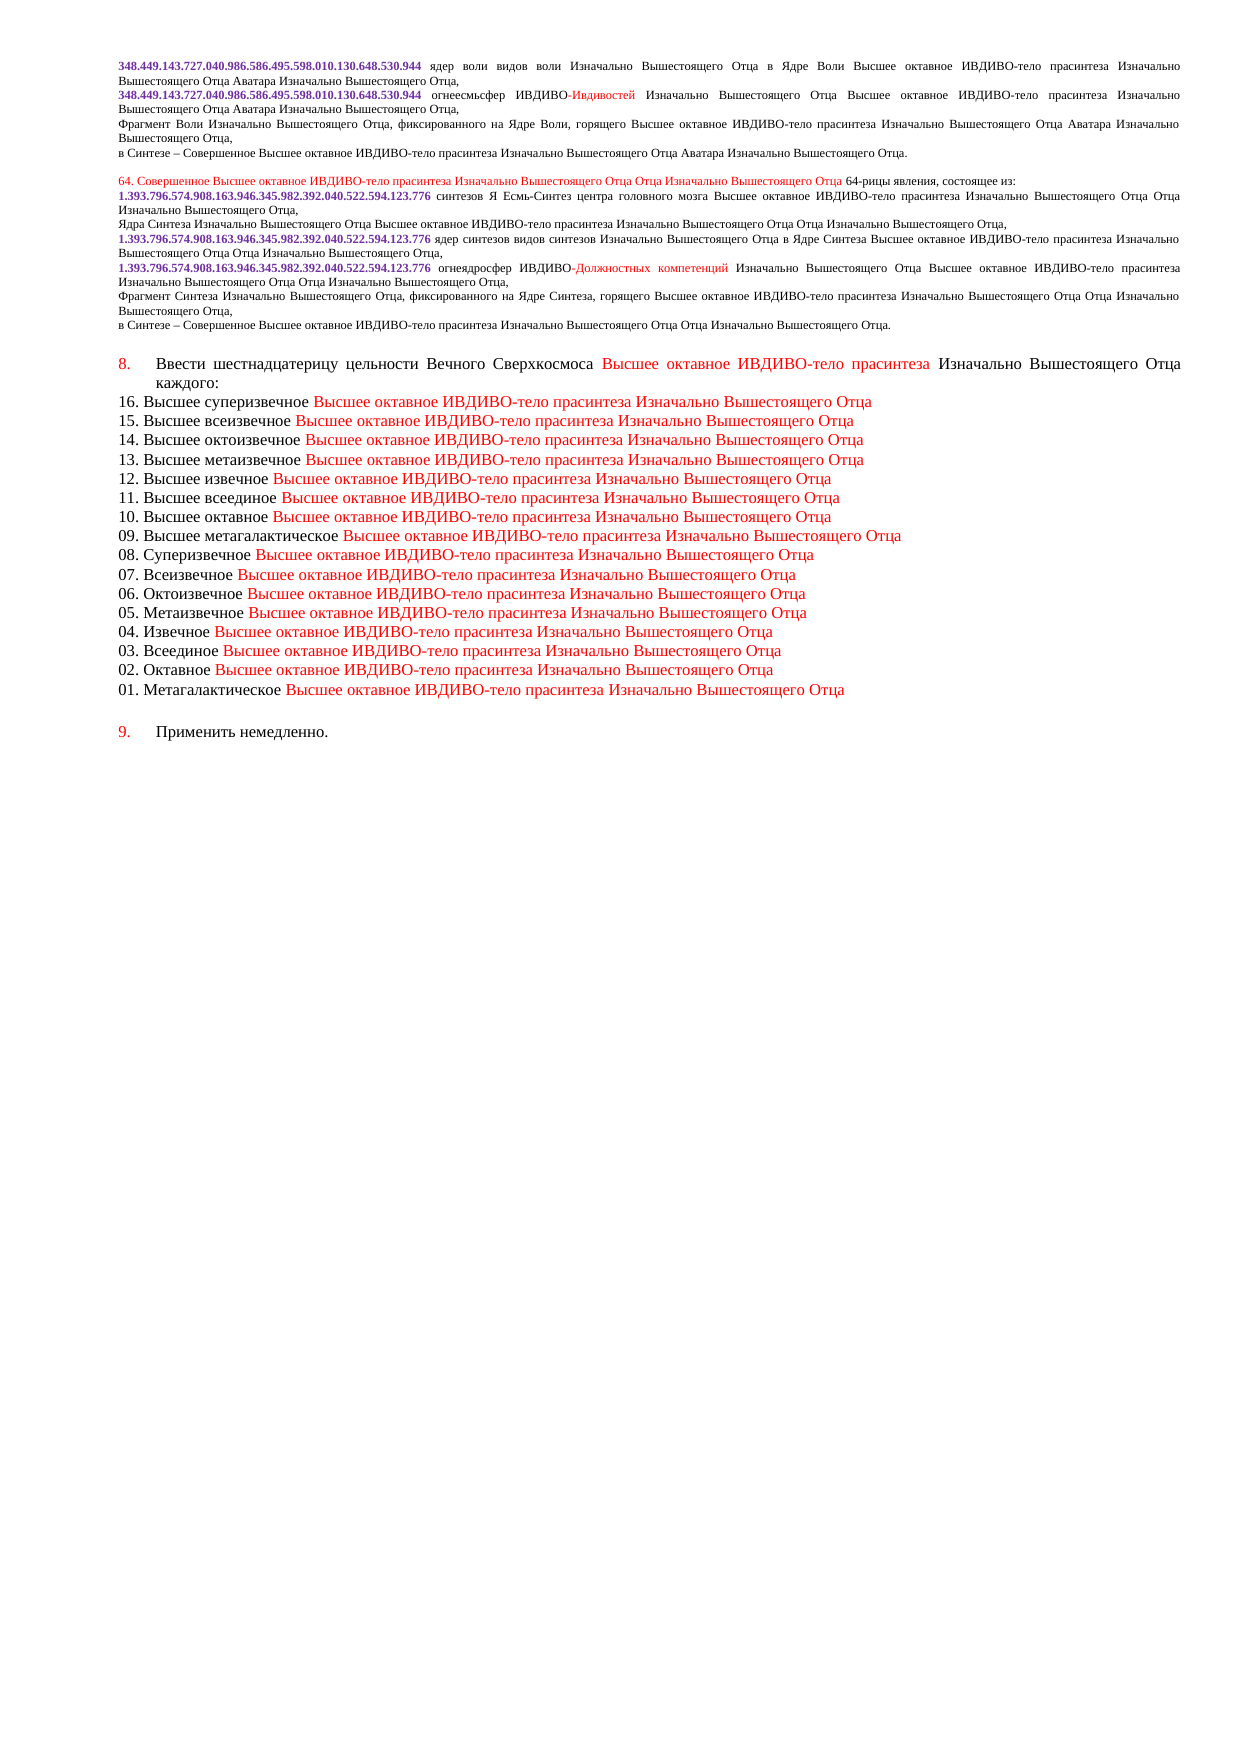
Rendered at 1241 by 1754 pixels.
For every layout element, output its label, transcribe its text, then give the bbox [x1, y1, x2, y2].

text 05. Метаизвечное Высшее октавное ИВДИВО-тело прасинтеза Изначально Вышестоящего Отца [118, 603, 1181, 622]
text 08. Суперизвечное Высшее октавное ИВДИВО-тело прасинтеза Изначально Вышестоящего Отца [118, 545, 1181, 564]
text 1.393.796.574.908.163.946.345.982.392.040.522.594.123.776 ядер синтезов видов синтезов Изначально Вышестоящего Отца в Ядре Синтеза Высшее октавное ИВДИВО-тело прасинтеза Изначально Вышестоящего Отца Отца Изначально Вышестоящего Отца, [118, 232, 1181, 260]
text в Синтезе – Совершенное Высшее октавное ИВДИВО-тело прасинтеза Изначально Вышестоящего Отца Аватара Изначально Вышестоящего Отца. [118, 145, 1181, 160]
text 348.449.143.727.040.986.586.495.598.010.130.648.530.944 огнеесмьсфер ИВДИВО-Ивдивостей Изначально Вышестоящего Отца Высшее октавное ИВДИВО-тело прасинтеза Изначально Вышестоящего Отца Аватара Изначально Вышестоящего Отца, [118, 88, 1181, 117]
text 02. Октавное Высшее октавное ИВДИВО-тело прасинтеза Изначально Вышестоящего Отца [118, 660, 1181, 679]
text 16. Высшее суперизвечное Высшее октавное ИВДИВО-тело прасинтеза Изначально Вышестоящего Отца [118, 392, 1181, 411]
text 15. Высшее всеизвечное Высшее октавное ИВДИВО-тело прасинтеза Изначально Вышестоящего Отца [118, 411, 1181, 430]
text в Синтезе – Совершенное Высшее октавное ИВДИВО-тело прасинтеза Изначально Вышестоящего Отца Отца Изначально Вышестоящего Отца. [118, 318, 1181, 332]
text 10. Высшее октавное Высшее октавное ИВДИВО-тело прасинтеза Изначально Вышестоящего Отца [118, 507, 1181, 526]
text 13. Высшее метаизвечное Высшее октавное ИВДИВО-тело прасинтеза Изначально Вышестоящего Отца [118, 449, 1181, 468]
text 1.393.796.574.908.163.946.345.982.392.040.522.594.123.776 синтезов Я Есмь-Синтез центра головного мозга Высшее октавное ИВДИВО-тело прасинтеза Изначально Вышестоящего Отца Отца Изначально Вышестоящего Отца, [118, 188, 1181, 217]
text 11. Высшее всеединое Высшее октавное ИВДИВО-тело прасинтеза Изначально Вышестоящего Отца [118, 488, 1181, 507]
text Ядра Синтеза Изначально Вышестоящего Отца Высшее октавное ИВДИВО-тело прасинтеза Изначально Вышестоящего Отца Отца Изначально Вышестоящего Отца, [118, 217, 1181, 232]
text 1.393.796.574.908.163.946.345.982.392.040.522.594.123.776 огнеядросфер ИВДИВО-Должностных компетенций Изначально Вышестоящего Отца Высшее октавное ИВДИВО-тело прасинтеза Изначально Вышестоящего Отца Отца Изначально Вышестоящего Отца, [118, 260, 1181, 289]
text 348.449.143.727.040.986.586.495.598.010.130.648.530.944 ядер воли видов воли Изначально Вышестоящего Отца в Ядре Воли Высшее октавное ИВДИВО-тело прасинтеза Изначально Вышестоящего Отца Аватара Изначально Вышестоящего Отца, [118, 59, 1181, 88]
text 04. Извечное Высшее октавное ИВДИВО-тело прасинтеза Изначально Вышестоящего Отца [118, 622, 1181, 641]
text 07. Всеизвечное Высшее октавное ИВДИВО-тело прасинтеза Изначально Вышестоящего Отца [118, 564, 1181, 583]
text 14. Высшее октоизвечное Высшее октавное ИВДИВО-тело прасинтеза Изначально Вышестоящего Отца [118, 430, 1181, 449]
text 06. Октоизвечное Высшее октавное ИВДИВО-тело прасинтеза Изначально Вышестоящего Отца [118, 583, 1181, 603]
text 12. Высшее извечное Высшее октавное ИВДИВО-тело прасинтеза Изначально Вышестоящего Отца [118, 468, 1181, 488]
text 64. Совершенное Высшее октавное ИВДИВО-тело прасинтеза Изначально Вышестоящего Отца Отца Изначально Вышестоящего Отца 64-рицы явления, состоящее из: [118, 174, 1181, 188]
text 01. Метагалактическое Высшее октавное ИВДИВО-тело прасинтеза Изначально Вышестоящего Отца [118, 679, 1181, 698]
text Фрагмент Воли Изначально Вышестоящего Отца, фиксированного на Ядре Воли, горящего Высшее октавное ИВДИВО-тело прасинтеза Изначально Вышестоящего Отца Аватара Изначально Вышестоящего Отца, [118, 117, 1181, 145]
list Применить немедленно. [118, 722, 1181, 741]
text Фрагмент Синтеза Изначально Вышестоящего Отца, фиксированного на Ядре Синтеза, горящего Высшее октавное ИВДИВО-тело прасинтеза Изначально Вышестоящего Отца Отца Изначально Вышестоящего Отца, [118, 289, 1181, 318]
list Ввести шестнадцатерицу цельности Вечного Сверхкосмоса Высшее октавное ИВДИВО-тело прасинтеза Изначально Вышестоящего Отца каждого: [118, 353, 1181, 392]
text 03. Всеединое Высшее октавное ИВДИВО-тело прасинтеза Изначально Вышестоящего Отца [118, 641, 1181, 660]
text 09. Высшее метагалактическое Высшее октавное ИВДИВО-тело прасинтеза Изначально Вышестоящего Отца [118, 526, 1181, 545]
